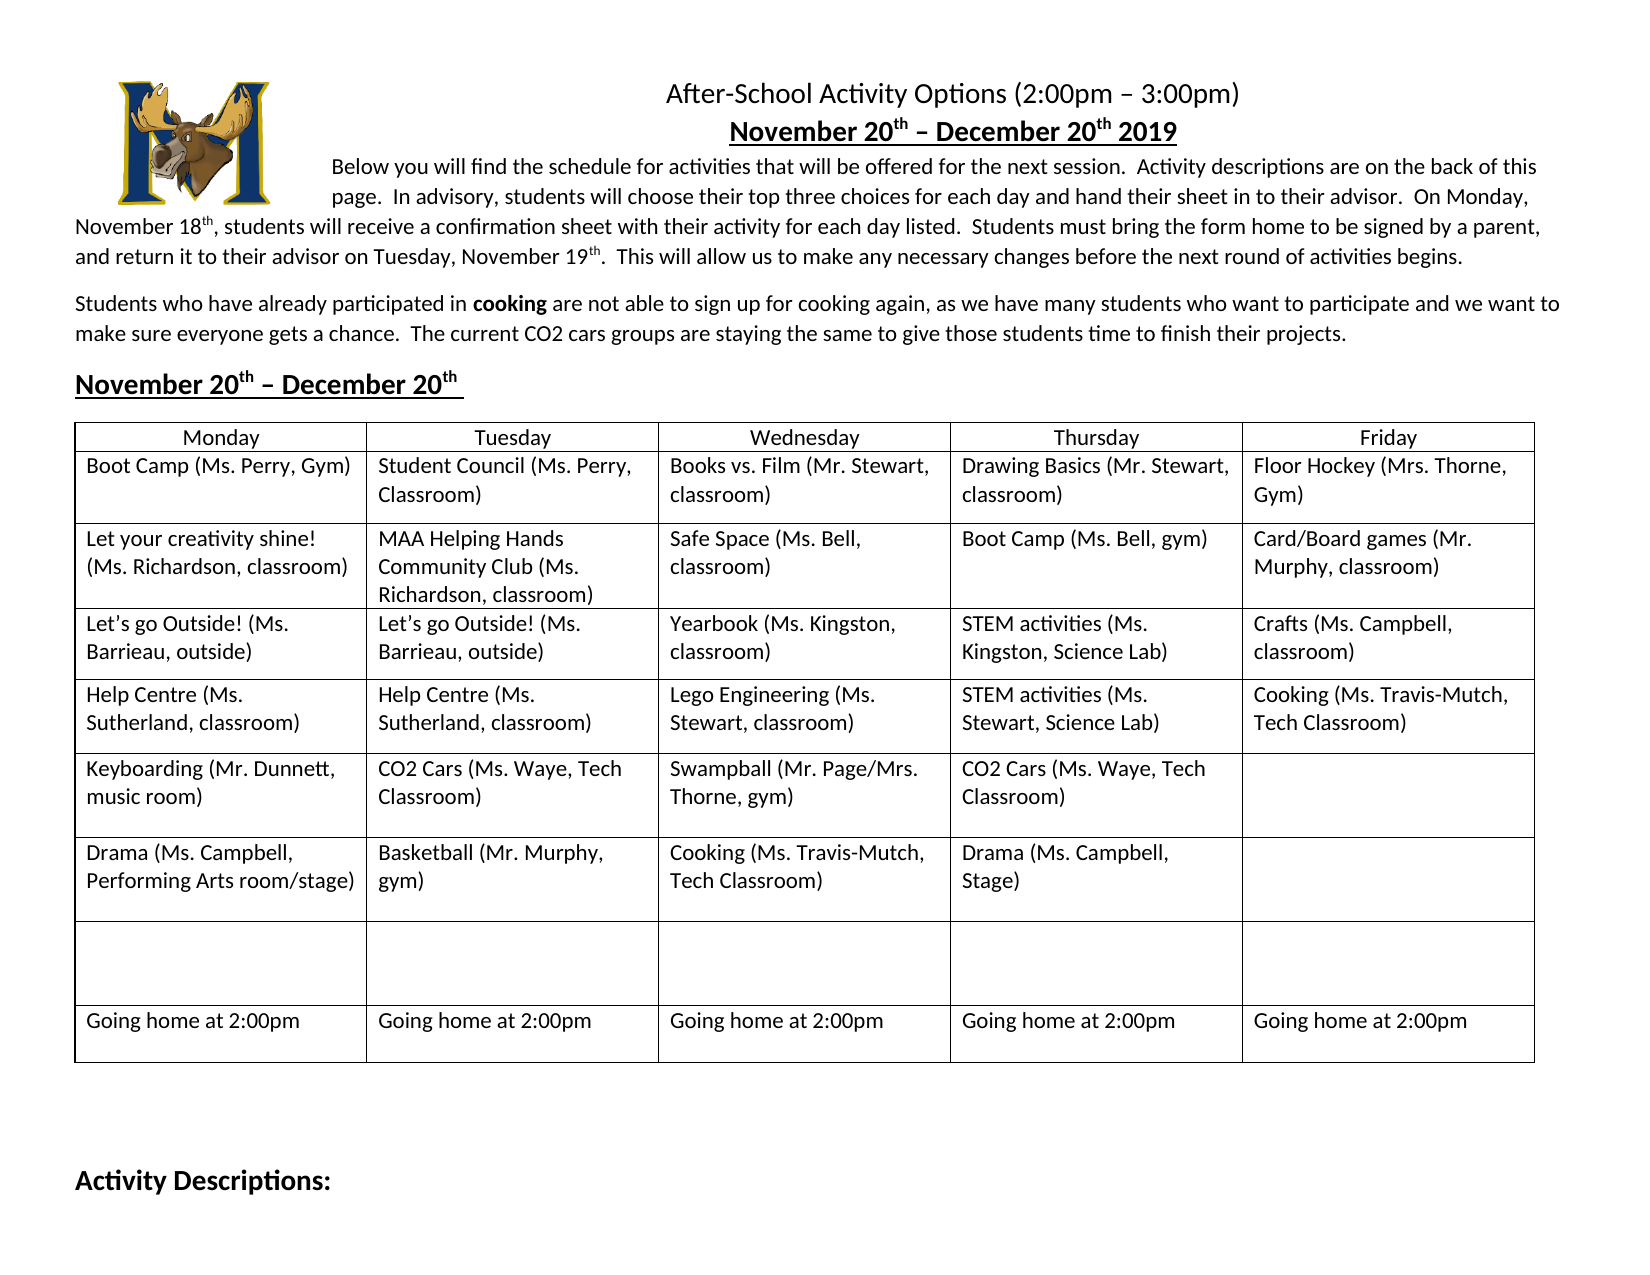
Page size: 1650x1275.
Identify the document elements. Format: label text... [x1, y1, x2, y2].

table_cell Going home at 2:00pm [951, 1006, 1242, 1062]
table_cell Going home at 2:00pm [659, 1006, 950, 1062]
table_header Wednesday [659, 423, 950, 451]
table_cell [1243, 838, 1534, 921]
text Below you will find the schedule for activities that will be offered for the next session. Activity descriptions are on the back of this page. In advisory, students will choose their top three choices for each day and hand their sheet in to their advisor. On Monday, November 18th, students will receive a confirmation sheet with their activity for each day listed. Students must bring the form home to be signed by a parent, and return it to their advisor on Tuesday, November 19th. This will allow us to make any necessary changes before the next round of activities begins. [75, 152, 1575, 271]
table_cell [1243, 922, 1534, 1005]
table_cell STEM activities (Ms. Stewart, Science Lab) [951, 680, 1242, 753]
table_cell [367, 922, 658, 1005]
table_cell Keyboarding (Mr. Dunnett, music room) [76, 754, 366, 837]
table_header Friday [1243, 423, 1534, 451]
text November 20th – December 20th 2019 [313, 113, 1575, 149]
text After-School Activity Options (2:00pm – 3:00pm) [313, 75, 1575, 111]
table_cell Drama (Ms. Campbell, Performing Arts room/stage) [76, 838, 366, 921]
table_cell Lego Engineering (Ms. Stewart, classroom) [659, 680, 950, 753]
table_header Thursday [951, 423, 1242, 451]
table_cell [1243, 754, 1534, 837]
table_cell Cooking (Ms. Travis-Mutch, Tech Classroom) [1243, 680, 1534, 753]
table_cell Let’s go Outside! (Ms. Barrieau, outside) [367, 609, 658, 679]
table_cell Safe Space (Ms. Bell, classroom) [659, 524, 950, 608]
table_cell Floor Hockey (Mrs. Thorne, Gym) [1243, 452, 1534, 523]
table_header Monday [76, 423, 366, 451]
table_cell [659, 922, 950, 1005]
table_cell Help Centre (Ms. Sutherland, classroom) [367, 680, 658, 753]
table_cell Help Centre (Ms. Sutherland, classroom) [76, 680, 366, 753]
table_cell Going home at 2:00pm [1243, 1006, 1534, 1062]
table_cell Going home at 2:00pm [367, 1006, 658, 1062]
table_cell Let’s go Outside! (Ms. Barrieau, outside) [76, 609, 366, 679]
table_cell Yearbook (Ms. Kingston, classroom) [659, 609, 950, 679]
table_cell Basketball (Mr. Murphy, gym) [367, 838, 658, 921]
table_cell MAA Helping Hands Community Club (Ms. Richardson, classroom) [367, 524, 658, 608]
picture [75, 75, 313, 207]
table_cell CO2 Cars (Ms. Waye, Tech Classroom) [367, 754, 658, 837]
table_cell Cooking (Ms. Travis-Mutch, Tech Classroom) [659, 838, 950, 921]
table_cell Drawing Basics (Mr. Stewart, classroom) [951, 452, 1242, 523]
table_cell Student Council (Ms. Perry, Classroom) [367, 452, 658, 523]
table_cell Crafts (Ms. Campbell, classroom) [1243, 609, 1534, 679]
table_cell [951, 922, 1242, 1005]
table_cell STEM activities (Ms. Kingston, Science Lab) [951, 609, 1242, 679]
table_cell Going home at 2:00pm [76, 1006, 366, 1062]
table_cell Books vs. Film (Mr. Stewart, classroom) [659, 452, 950, 523]
table_cell Drama (Ms. Campbell, Stage) [951, 838, 1242, 921]
table_cell Boot Camp (Ms. Perry, Gym) [76, 452, 366, 523]
text Students who have already participated in cooking are not able to sign up for cooking again, as we have many students who want to participate and we want to make sure everyone gets a chance. The current CO2 cars groups are staying the same to give those students time to finish their projects. [75, 289, 1575, 348]
table_cell Swampball (Mr. Page/Mrs. Thorne, gym) [659, 754, 950, 837]
table_header Tuesday [367, 423, 658, 451]
table_cell Boot Camp (Ms. Bell, gym) [951, 524, 1242, 608]
table_cell Let your creativity shine! (Ms. Richardson, classroom) [76, 524, 366, 608]
table_cell [76, 922, 366, 1005]
table_cell Card/Board games (Mr. Murphy, classroom) [1243, 524, 1534, 608]
table_cell CO2 Cars (Ms. Waye, Tech Classroom) [951, 754, 1242, 837]
text November 20th – December 20th [75, 366, 1575, 402]
text Activity Descriptions: [75, 1162, 1575, 1198]
